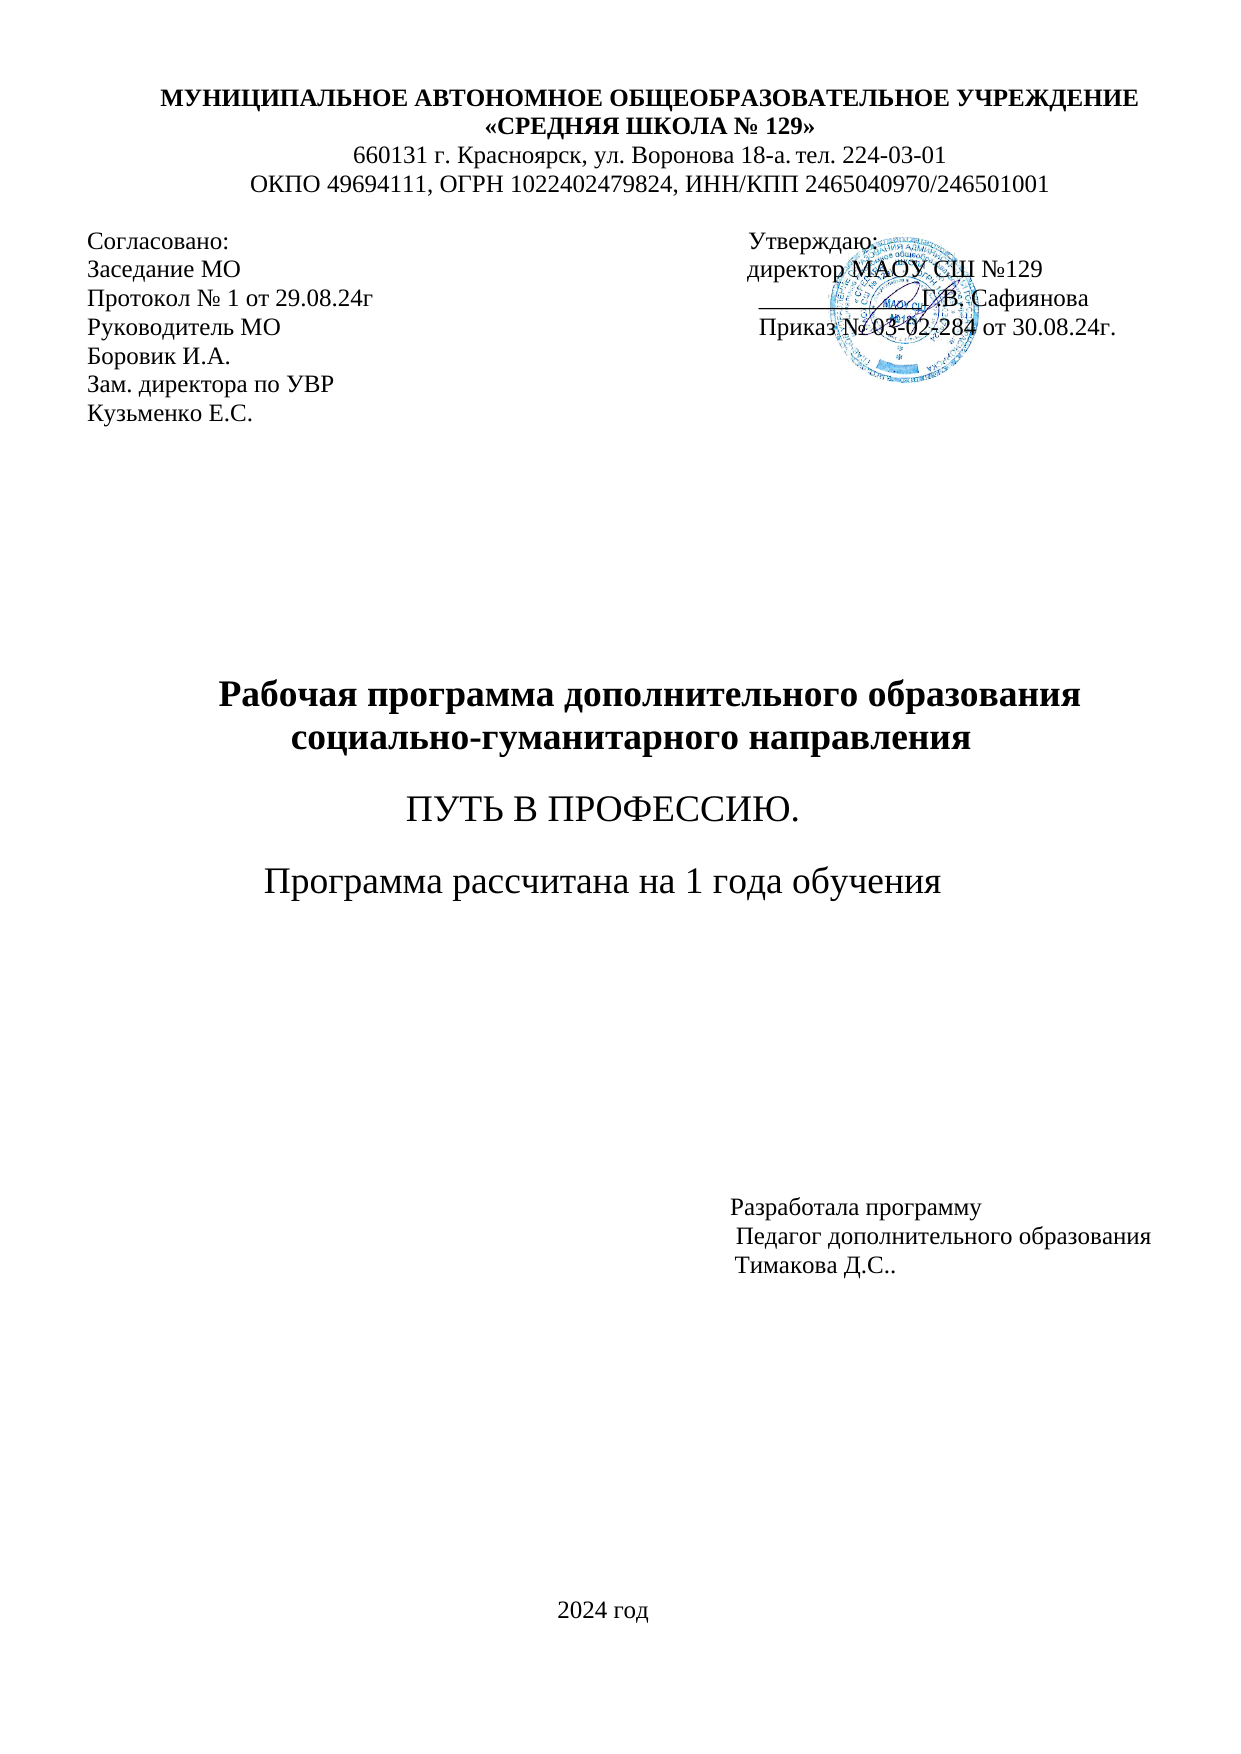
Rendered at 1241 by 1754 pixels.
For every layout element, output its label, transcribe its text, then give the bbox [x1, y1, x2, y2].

text Разработала программу [24, 1192, 1181, 1221]
text МУНИЦИПАЛЬНОЕ АВТОНОМНОЕ ОБЩЕОБРАЗОВАТЕЛЬНОЕ УЧРЕЖДЕНИЕ [118, 83, 1181, 111]
text Протокол № 1 от 29.08.24г _____________Г.В. Сафиянова [24, 283, 1181, 312]
text 660131 г. Красноярск, ул. Воронова 18-а. тел. 224-03-01 [118, 140, 1181, 169]
text Педагог дополнительного образования [24, 1221, 1181, 1250]
text социально-гуманитарного направления [24, 714, 1181, 758]
text Кузьменко Е.С. [24, 398, 1181, 427]
text Согласовано: Утверждаю: [24, 226, 1181, 254]
text ПУТЬ В ПРОФЕССИЮ. [24, 786, 1181, 829]
text ОКПО 49694111, ОГРН 1022402479824, ИНН/КПП 2465040970/246501001 [118, 169, 1181, 198]
text 2024 год [24, 1595, 1181, 1623]
text Зам. директора по УВР [24, 369, 1181, 398]
text Руководитель МО Приказ № 03-02-284 от 30.08.24г. [24, 312, 1181, 341]
text Рабочая программа дополнительного образования [24, 671, 1181, 714]
text Программа рассчитана на 1 года обучения [24, 858, 1181, 901]
text Боровик И.А. [24, 341, 1181, 369]
text Заседание МО директор МАОУ СШ №129 [24, 254, 1181, 283]
text «СРЕДНЯЯ ШКОЛА № 129» [118, 111, 1181, 140]
text Тимакова Д.С.. [24, 1250, 1181, 1278]
